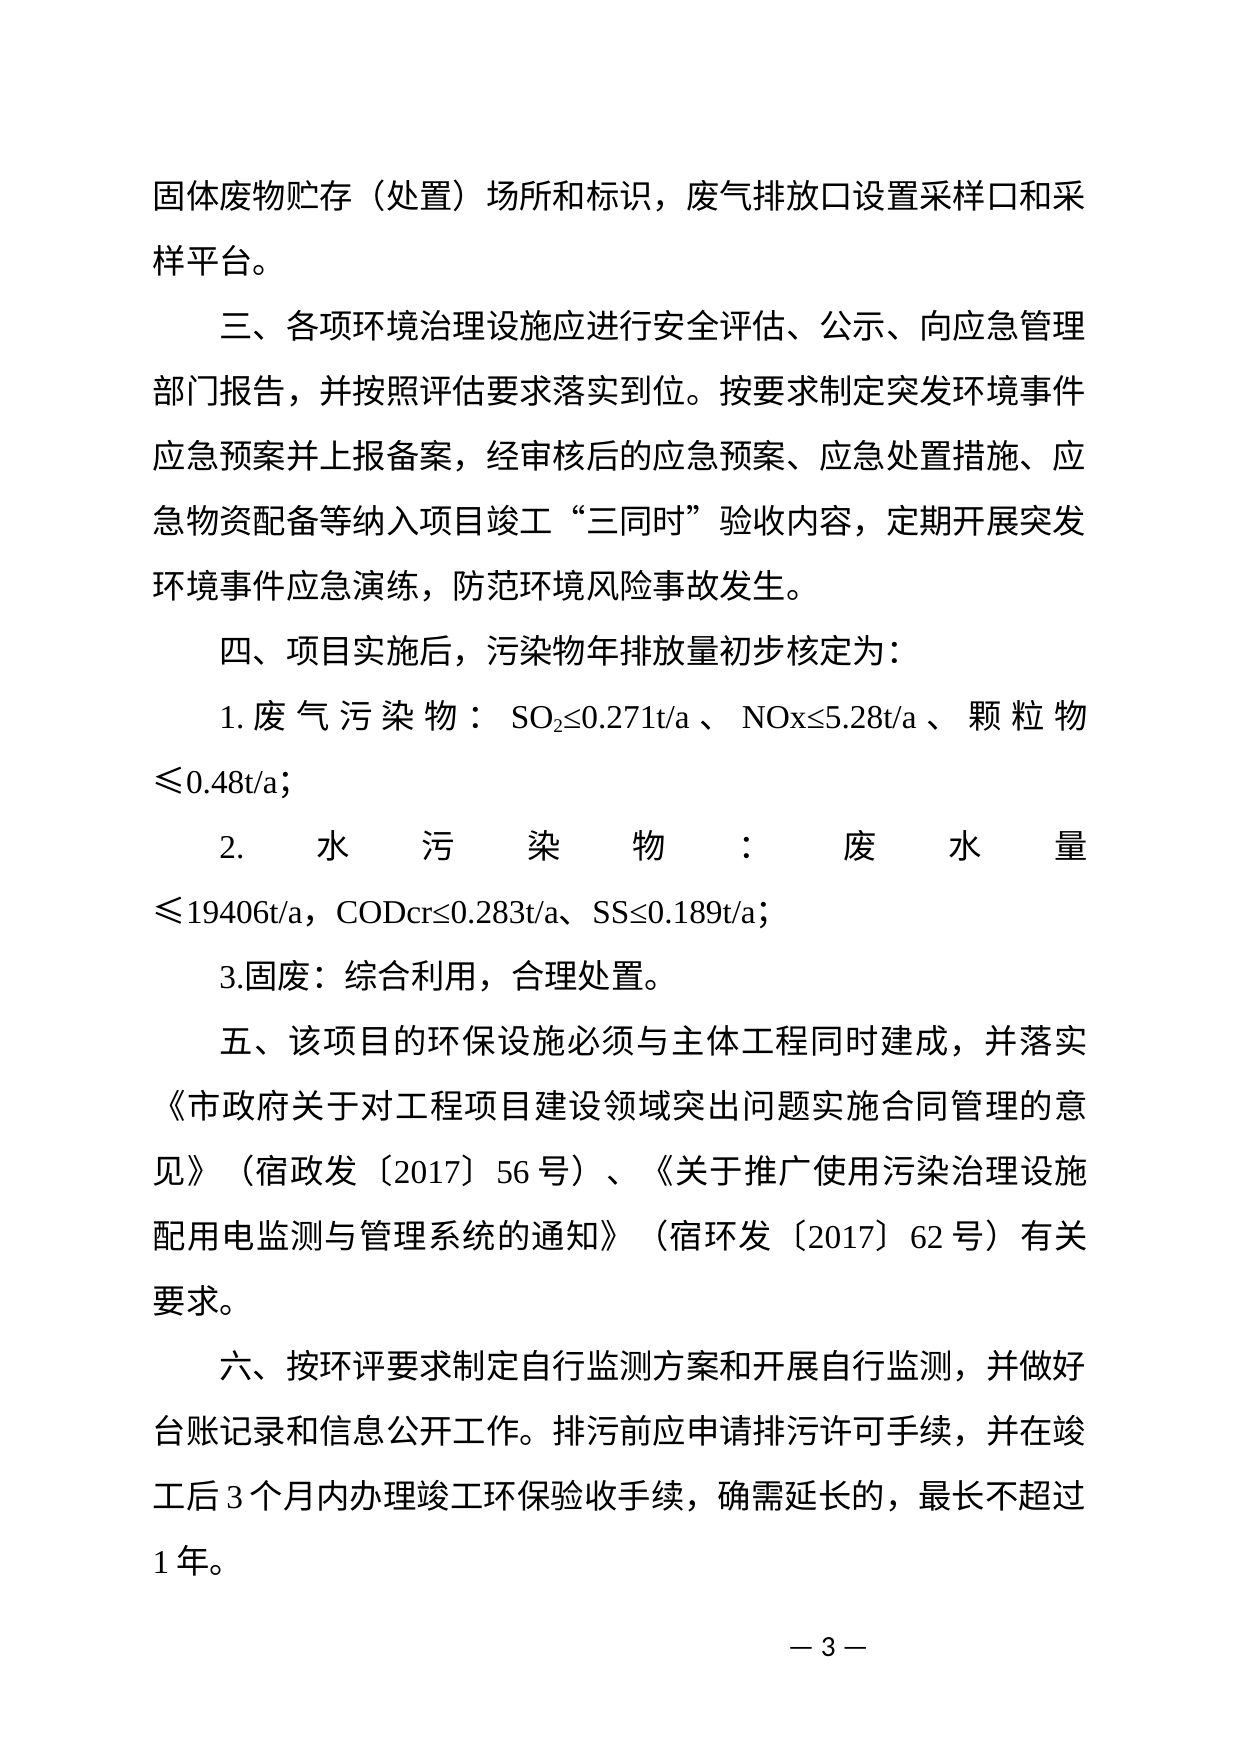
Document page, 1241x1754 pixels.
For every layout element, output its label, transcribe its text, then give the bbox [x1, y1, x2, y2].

text 六、按环评要求制定自行监测方案和开展自行监测，并做好台账记录和信息公开工作。排污前应申请排污许可手续，并在竣工后3个月内办理竣工环保验收手续，确需延长的，最长不超过1年。 [152, 1332, 1088, 1592]
text 五、该项目的环保设施必须与主体工程同时建成，并落实《市政府关于对工程项目建设领域突出问题实施合同管理的意见》（宿政发〔2017〕56号）、《关于推广使用污染治理设施配用电监测与管理系统的通知》（宿环发〔2017〕62号）有关要求。 [152, 1007, 1088, 1332]
text 四、项目实施后，污染物年排放量初步核定为： [152, 617, 1088, 682]
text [152, 162, 1088, 292]
text 2.水污染物：废水量≤19406t/a，CODcr≤0.283t/a、SS≤0.189t/a； [152, 812, 1088, 942]
text 三、各项环境治理设施应进行安全评估、公示、向应急管理部门报告，并按照评估要求落实到位。按要求制定突发环境事件应急预案并上报备案，经审核后的应急预案、应急处置措施、应急物资配备等纳入项目竣工“三同时”验收内容，定期开展突发环境事件应急演练，防范环境风险事故发生。 [152, 292, 1088, 617]
text 3.固废：综合利用，合理处置。 [152, 942, 1088, 1007]
text 1.废气污染物：SO2≤0.271t/a、NOx≤5.28t/a、颗粒物≤0.48t/a； [152, 682, 1088, 812]
